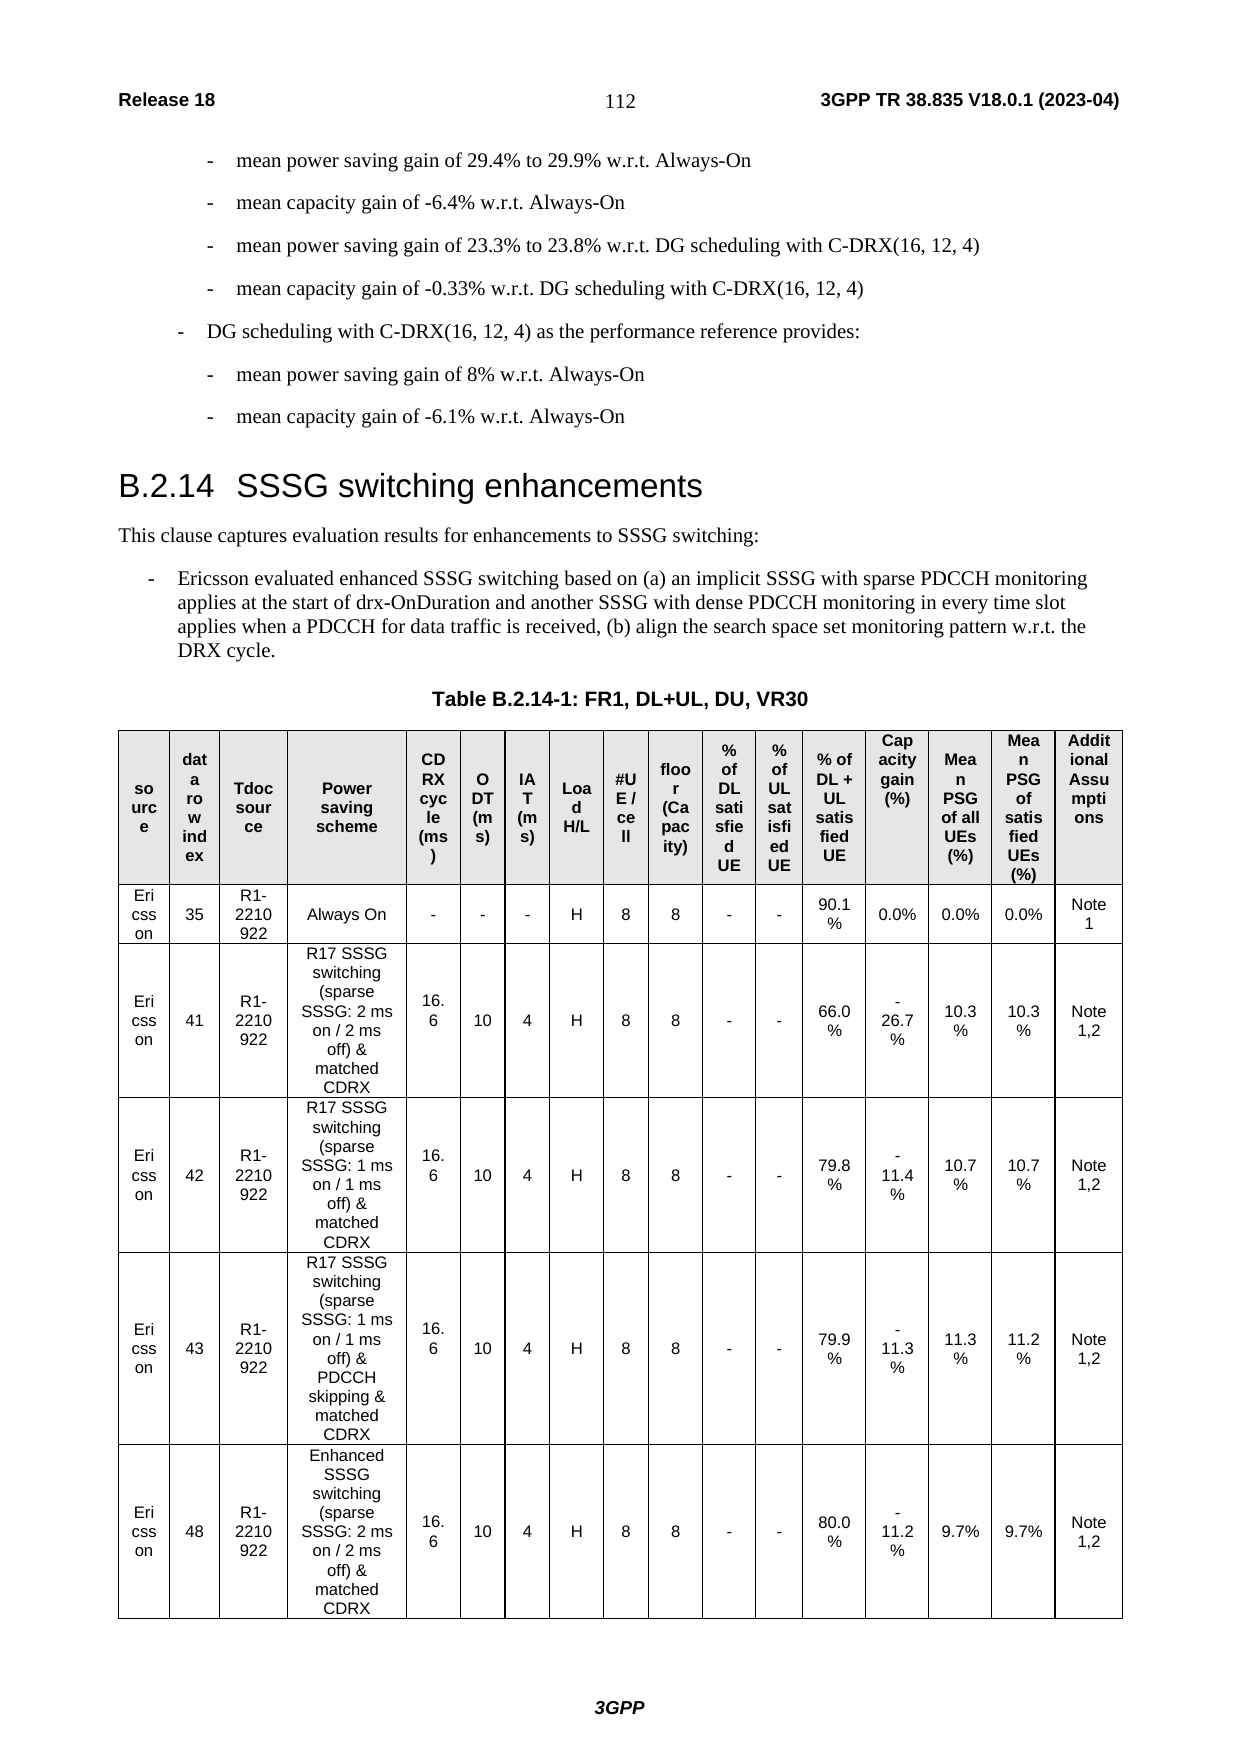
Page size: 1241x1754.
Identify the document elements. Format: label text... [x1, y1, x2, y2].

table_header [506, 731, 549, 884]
text - mean power saving gain of 23.3% to 23.8% w.r.t. DG scheduling with C-DRX(16, 12, 4) [207, 233, 1122, 257]
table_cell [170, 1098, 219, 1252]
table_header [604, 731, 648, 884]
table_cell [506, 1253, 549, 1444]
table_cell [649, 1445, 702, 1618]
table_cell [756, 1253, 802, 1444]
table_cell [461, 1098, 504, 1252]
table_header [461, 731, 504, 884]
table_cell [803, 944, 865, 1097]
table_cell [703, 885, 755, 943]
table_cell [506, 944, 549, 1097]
subtitle B.2.14 SSSG switching enhancements [118, 466, 1122, 504]
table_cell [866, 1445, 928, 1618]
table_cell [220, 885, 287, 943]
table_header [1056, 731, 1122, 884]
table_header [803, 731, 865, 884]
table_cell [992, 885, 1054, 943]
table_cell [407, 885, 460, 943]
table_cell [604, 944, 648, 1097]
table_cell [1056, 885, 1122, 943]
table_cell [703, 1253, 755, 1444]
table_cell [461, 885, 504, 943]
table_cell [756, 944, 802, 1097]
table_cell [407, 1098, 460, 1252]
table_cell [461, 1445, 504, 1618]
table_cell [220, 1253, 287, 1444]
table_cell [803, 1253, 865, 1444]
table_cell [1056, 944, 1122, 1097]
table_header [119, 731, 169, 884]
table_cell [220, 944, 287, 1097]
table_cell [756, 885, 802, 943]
text - mean capacity gain of -6.1% w.r.t. Always-On [207, 404, 1122, 428]
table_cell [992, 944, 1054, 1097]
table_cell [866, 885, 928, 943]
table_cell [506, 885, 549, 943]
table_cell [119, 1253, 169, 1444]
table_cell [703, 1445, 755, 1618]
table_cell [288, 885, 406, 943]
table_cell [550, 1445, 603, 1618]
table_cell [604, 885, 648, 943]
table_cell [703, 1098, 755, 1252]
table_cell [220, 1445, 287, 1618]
text - mean capacity gain of -6.4% w.r.t. Always-On [207, 190, 1122, 214]
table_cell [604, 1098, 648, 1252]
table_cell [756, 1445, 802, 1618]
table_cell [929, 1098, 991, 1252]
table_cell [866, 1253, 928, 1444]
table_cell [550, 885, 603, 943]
text - Ericsson evaluated enhanced SSSG switching based on (a) an implicit SSSG with sparse PDCCH monitoring applies at the start of drx-OnDuration and another SSSG with dense PDCCH monitoring in every time slot applies when a PDCCH for data traffic is received, (b) align the search space set monitoring pattern w.r.t. the DRX cycle. [148, 566, 1122, 662]
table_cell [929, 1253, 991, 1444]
text - mean power saving gain of 8% w.r.t. Always-On [207, 362, 1122, 386]
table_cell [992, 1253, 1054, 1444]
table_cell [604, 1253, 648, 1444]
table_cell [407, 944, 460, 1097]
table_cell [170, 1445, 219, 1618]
text - DG scheduling with C-DRX(16, 12, 4) as the performance reference provides: [177, 319, 1122, 343]
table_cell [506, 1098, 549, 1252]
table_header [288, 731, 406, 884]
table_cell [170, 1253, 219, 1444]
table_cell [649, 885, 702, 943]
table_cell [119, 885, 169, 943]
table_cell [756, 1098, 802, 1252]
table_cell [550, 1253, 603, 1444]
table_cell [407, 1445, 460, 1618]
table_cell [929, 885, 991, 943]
text Table B.2.14-1: FR1, DL+UL, DU, VR30 [118, 687, 1122, 711]
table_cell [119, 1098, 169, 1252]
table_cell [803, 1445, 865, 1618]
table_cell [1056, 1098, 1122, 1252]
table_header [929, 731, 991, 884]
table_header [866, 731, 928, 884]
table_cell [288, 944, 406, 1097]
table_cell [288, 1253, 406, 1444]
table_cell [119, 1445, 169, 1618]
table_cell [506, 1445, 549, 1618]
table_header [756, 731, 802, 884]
text - mean capacity gain of -0.33% w.r.t. DG scheduling with C-DRX(16, 12, 4) [207, 276, 1122, 300]
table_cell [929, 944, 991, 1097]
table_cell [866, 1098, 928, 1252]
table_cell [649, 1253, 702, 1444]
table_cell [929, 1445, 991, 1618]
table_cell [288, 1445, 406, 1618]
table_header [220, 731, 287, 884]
text This clause captures evaluation results for enhancements to SSSG switching: [118, 523, 1122, 547]
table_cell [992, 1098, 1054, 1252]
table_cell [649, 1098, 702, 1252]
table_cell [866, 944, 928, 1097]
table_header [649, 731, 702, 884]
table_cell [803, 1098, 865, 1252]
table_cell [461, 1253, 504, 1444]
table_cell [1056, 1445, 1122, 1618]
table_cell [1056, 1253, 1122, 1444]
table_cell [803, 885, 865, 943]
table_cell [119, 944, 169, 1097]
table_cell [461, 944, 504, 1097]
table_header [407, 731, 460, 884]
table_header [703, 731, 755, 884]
text - mean power saving gain of 29.4% to 29.9% w.r.t. Always-On [207, 147, 1122, 172]
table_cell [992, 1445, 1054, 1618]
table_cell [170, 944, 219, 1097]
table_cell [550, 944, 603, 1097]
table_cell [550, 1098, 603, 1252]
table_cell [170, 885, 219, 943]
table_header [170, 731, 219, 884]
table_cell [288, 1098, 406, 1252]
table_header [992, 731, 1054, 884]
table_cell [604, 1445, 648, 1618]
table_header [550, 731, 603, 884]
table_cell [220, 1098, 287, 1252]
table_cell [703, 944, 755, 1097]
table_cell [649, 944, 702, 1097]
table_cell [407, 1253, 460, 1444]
